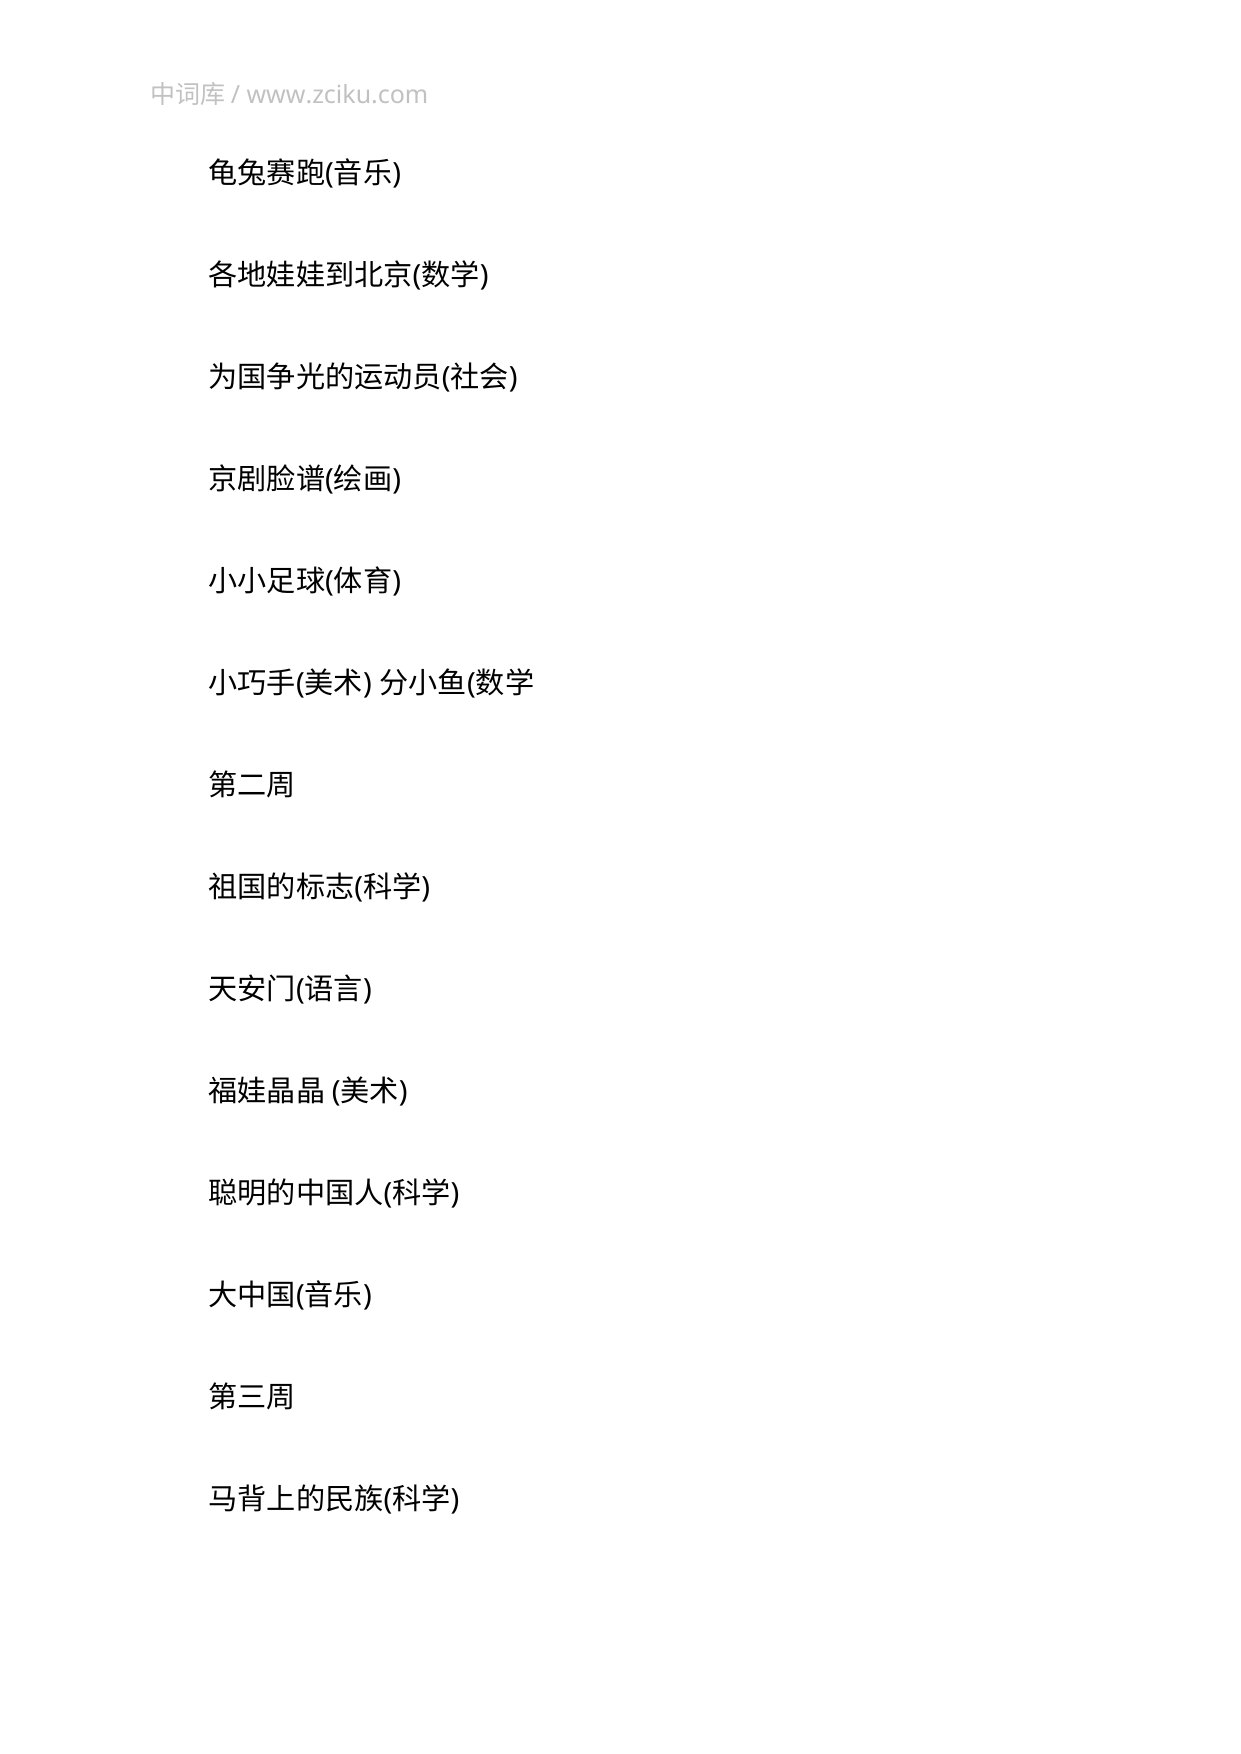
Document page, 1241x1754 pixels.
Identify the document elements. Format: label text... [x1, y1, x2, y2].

text 聪明的中国人(科学) [150, 1169, 1090, 1212]
text 小小足球(体育) [150, 558, 1090, 600]
text 小巧手(美术) 分小鱼(数学 [150, 660, 1090, 702]
text 为国争光的运动员(社会) [150, 354, 1090, 396]
text 马背上的民族(科学) [150, 1475, 1090, 1518]
text 福娃晶晶 (美术) [150, 1068, 1090, 1110]
text 第二周 [150, 762, 1090, 804]
text 京剧脸谱(绘画) [150, 456, 1090, 498]
text 第三周 [150, 1373, 1090, 1416]
text 祖国的标志(科学) [150, 864, 1090, 906]
text 龟兔赛跑(音乐) [150, 150, 1090, 192]
text 大中国(音乐) [150, 1272, 1090, 1314]
text 天安门(语言) [150, 966, 1090, 1008]
text 各地娃娃到北京(数学) [150, 252, 1090, 294]
